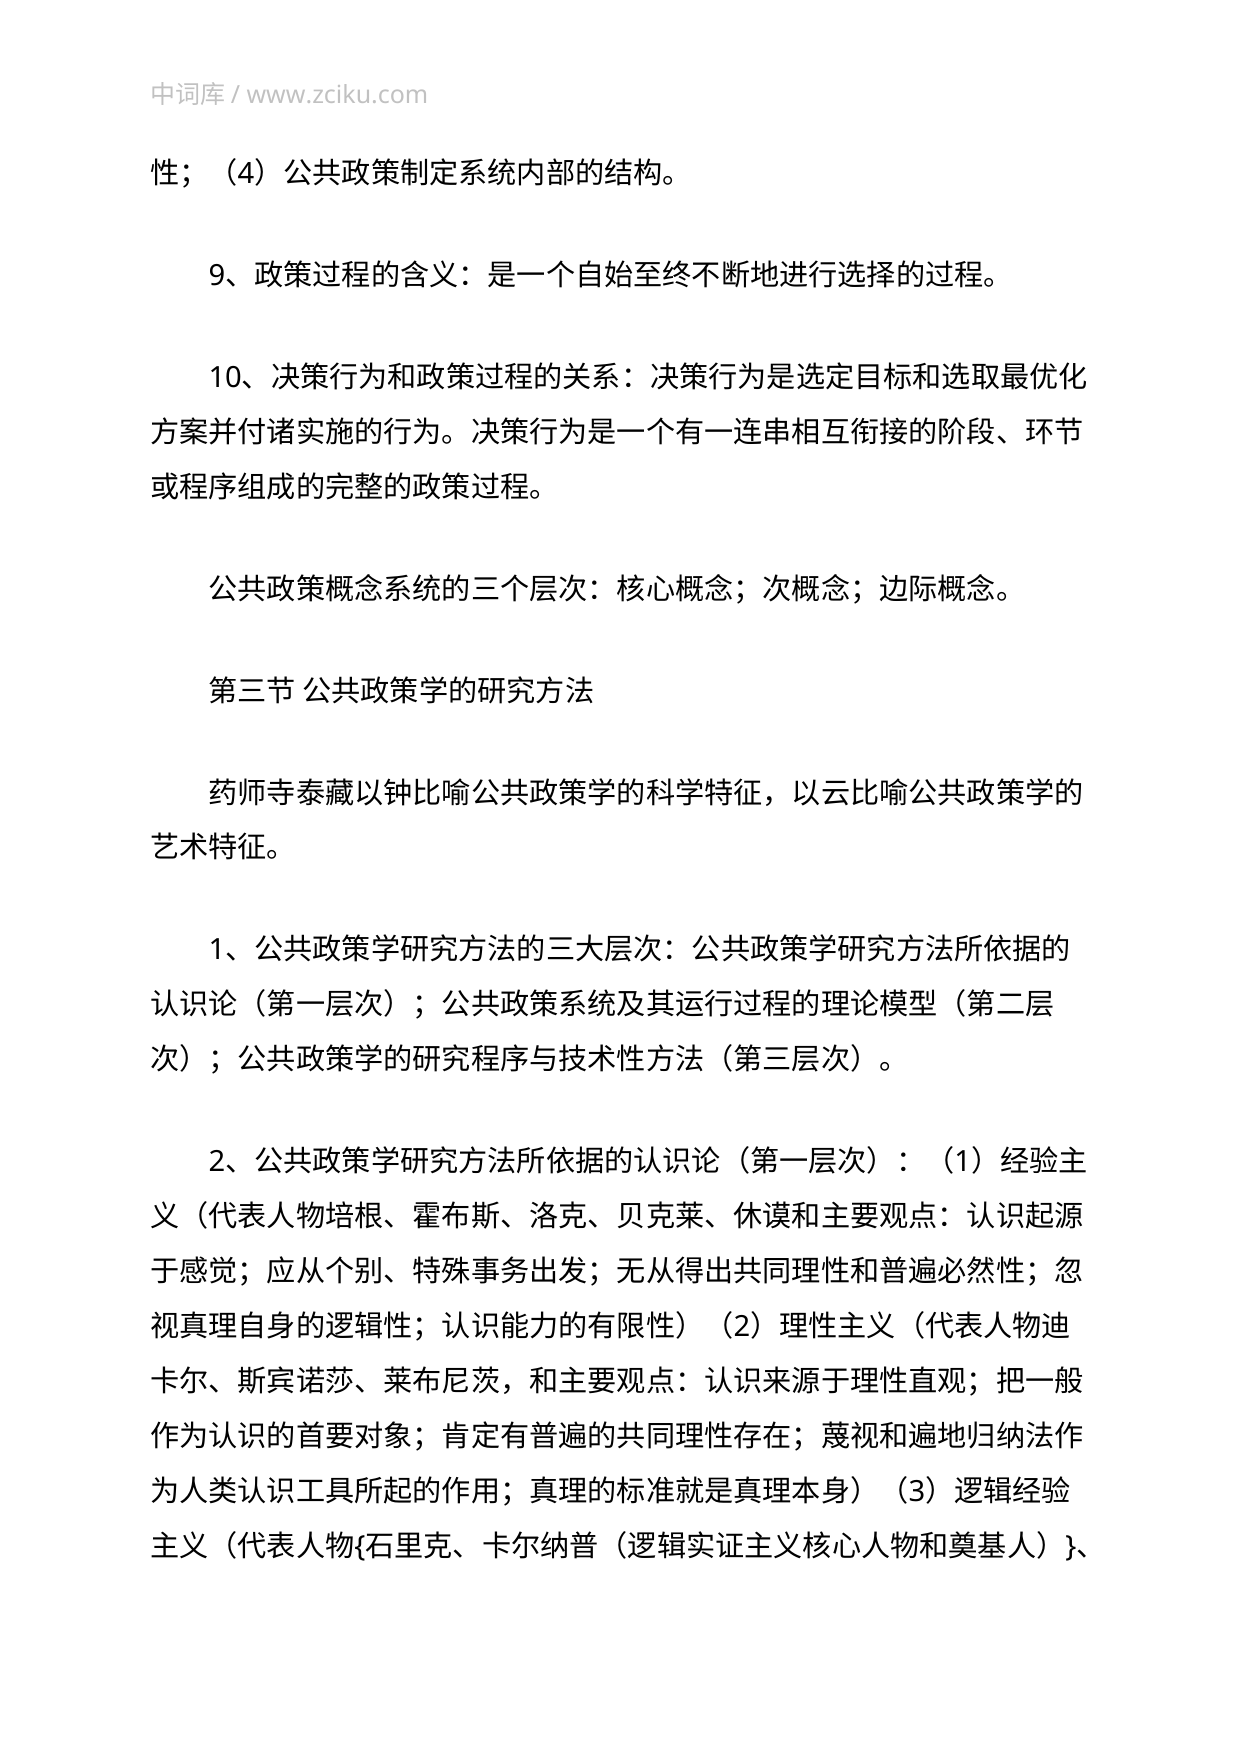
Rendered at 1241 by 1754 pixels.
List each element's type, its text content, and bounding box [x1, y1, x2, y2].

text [150, 150, 1090, 192]
text 公共政策概念系统的三个层次：核心概念；次概念；边际概念。 [150, 566, 1090, 608]
text 1、公共政策学研究方法的三大层次：公共政策学研究方法所依据的认识论（第一层次）；公共政策系统及其运行过程的理论模型（第二层次）；公共政策学的研究程序与技术性方法（第三层次）。 [150, 926, 1090, 1078]
text 10、决策行为和政策过程的关系：决策行为是选定目标和选取最优化方案并付诸实施的行为。决策行为是一个有一连串相互衔接的阶段、环节或程序组成的完整的政策过程。 [150, 354, 1090, 506]
text 药师寺泰藏以钟比喻公共政策学的科学特征，以云比喻公共政策学的艺术特征。 [150, 769, 1090, 866]
text 第三节 公共政策学的研究方法 [150, 667, 1090, 710]
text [150, 1137, 1090, 1564]
text 9、政策过程的含义：是一个自始至终不断地进行选择的过程。 [150, 252, 1090, 294]
